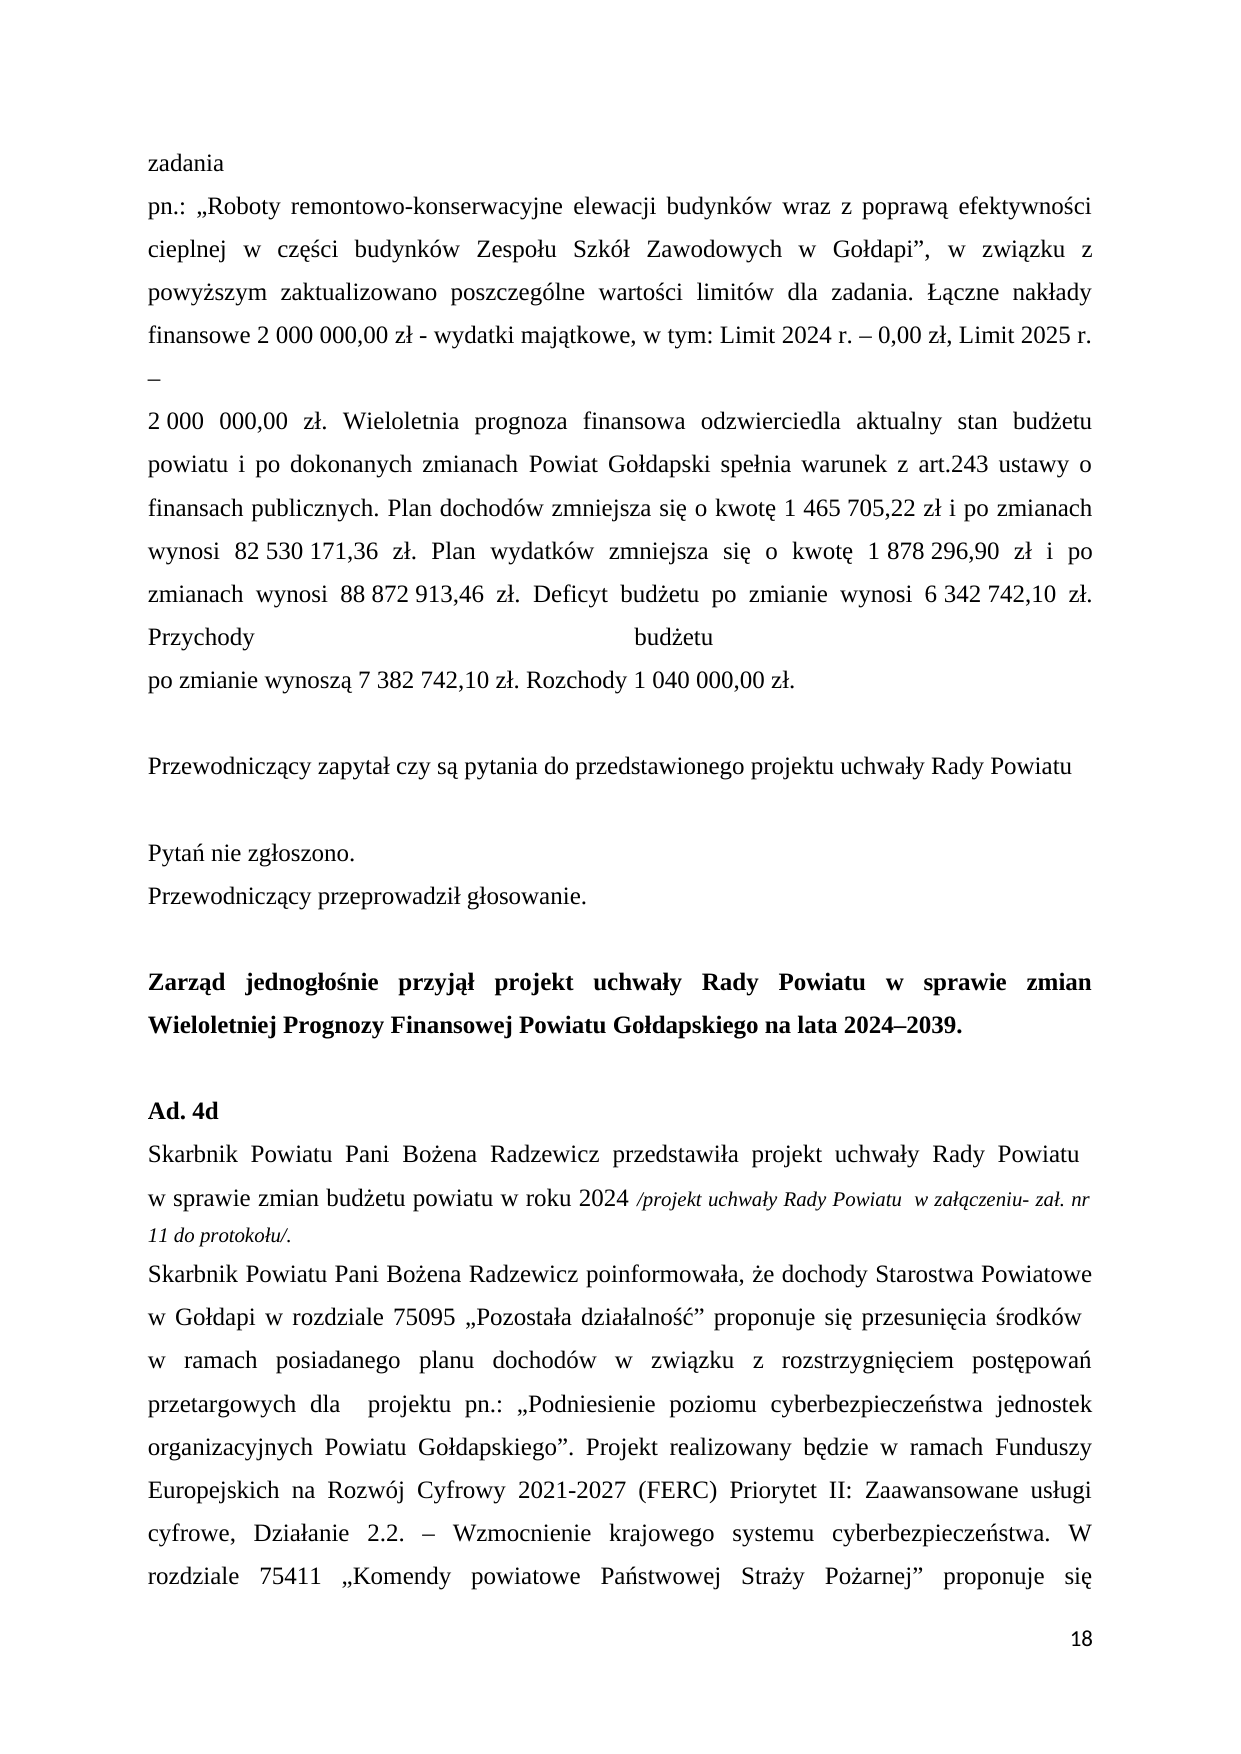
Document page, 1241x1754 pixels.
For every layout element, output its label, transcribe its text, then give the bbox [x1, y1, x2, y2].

text Przewodniczący zapytał czy są pytania do przedstawionego projektu uchwały Rady Powiatu [148, 751, 1093, 780]
text Pytań nie zgłoszono. [148, 838, 1093, 866]
text Przewodniczący przeprowadził głosowanie. [148, 881, 1093, 909]
text Ad. 4d [148, 1096, 1093, 1125]
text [148, 148, 1093, 694]
text Zarząd jednogłośnie przyjął projekt uchwały Rady Powiatu w sprawie zmian Wieloletniej Prognozy Finansowej Powiatu Gołdapskiego na lata 2024–2039. [148, 967, 1093, 1039]
text Skarbnik Powiatu Pani Bożena Radzewicz przedstawiła projekt uchwały Rady Powiatu w sprawie zmian budżetu powiatu w roku 2024 /projekt uchwały Rady Powiatu w załączeniu- zał. nr 11 do protokołu/. [148, 1139, 1093, 1247]
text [148, 1259, 1093, 1590]
